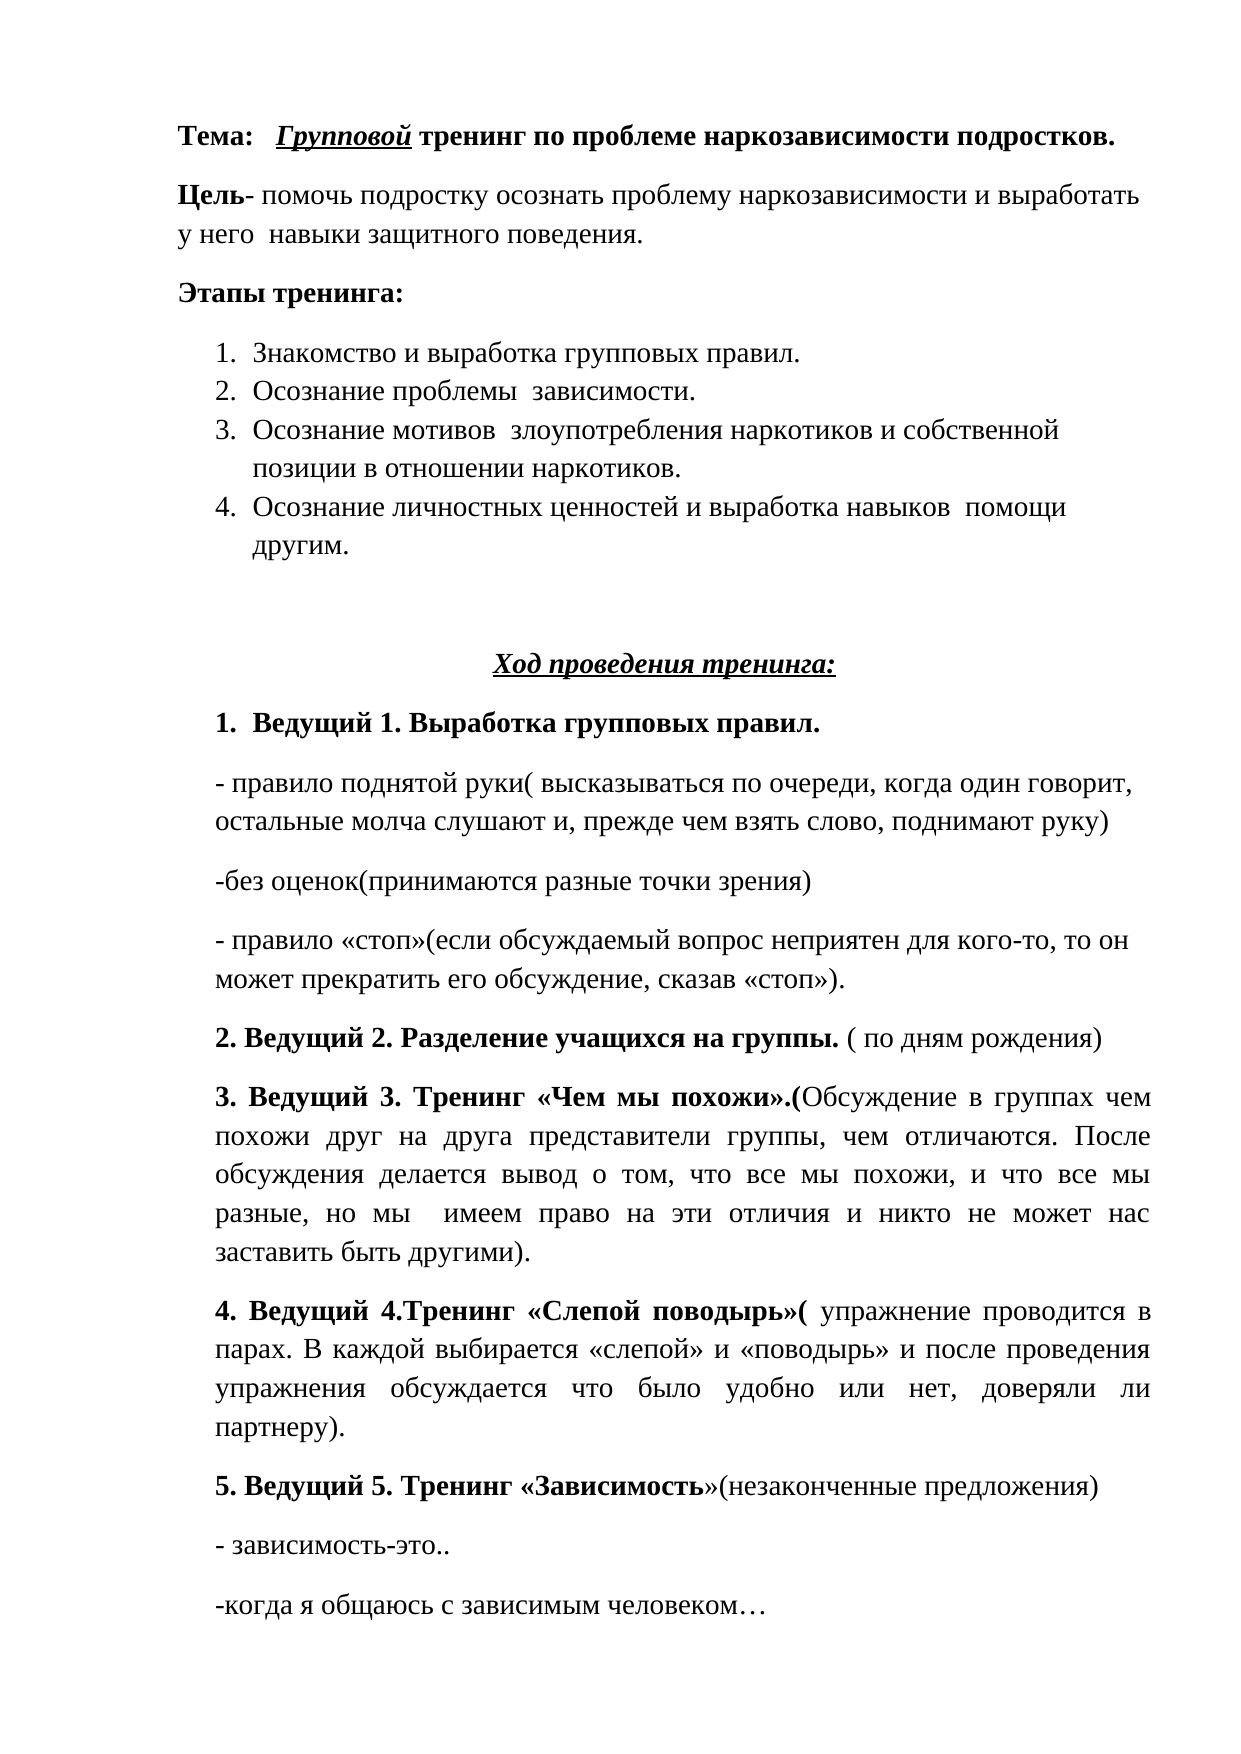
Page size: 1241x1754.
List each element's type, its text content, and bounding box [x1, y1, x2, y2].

text Ход проведения тренинга: [177, 646, 1152, 680]
text - зависимость-это.. [215, 1527, 1152, 1561]
text - правило поднятой руки( высказываться по очереди, когда один говорит, остальные молча слушают и, прежде чем взять слово, поднимают руку) [215, 765, 1152, 837]
text 5. Ведущий 5. Тренинг «Зависимость»(незаконченные предложения) [215, 1468, 1152, 1502]
text 4. Ведущий 4.Тренинг «Слепой поводырь»( упражнение проводится в парах. В каждой выбирается «слепой» и «поводырь» и после проведения упражнения обсуждается что было удобно или нет, доверяли ли партнеру). [215, 1293, 1152, 1442]
list Осознание личностных ценностей и выработка навыков помощи другим. [215, 489, 1152, 561]
list Осознание проблемы зависимости. [215, 373, 1152, 407]
text Тема: Групповой тренинг по проблеме наркозависимости подростков. [177, 118, 1152, 152]
list Осознание мотивов злоупотребления наркотиков и собственной позиции в отношении наркотиков. [215, 412, 1152, 484]
list Знакомство и выработка групповых правил. [215, 335, 1152, 368]
text - правило «стоп»(если обсуждаемый вопрос неприятен для кого-то, то он может прекратить его обсуждение, сказав «стоп»). [215, 922, 1152, 994]
text Этапы тренинга: [177, 275, 1152, 309]
text -когда я общаюсь с зависимым человеком… [215, 1587, 1152, 1620]
text 2. Ведущий 2. Разделение учащихся на группы. ( по дням рождения) [215, 1020, 1152, 1054]
text 3. Ведущий 3. Тренинг «Чем мы похожи».(Обсуждение в группах чем похожи друг на друга представители группы, чем отличаются. После обсуждения делается вывод о том, что все мы похожи, и что все мы разные, но мы имеем право на эти отличия и никто не может нас заставить быть другими). [215, 1079, 1152, 1267]
list Ведущий 1. Выработка групповых правил. [215, 706, 1152, 739]
text -без оценок(принимаются разные точки зрения) [215, 863, 1152, 896]
text Цель- помочь подростку осознать проблему наркозависимости и выработать у него навыки защитного поведения. [177, 177, 1152, 249]
